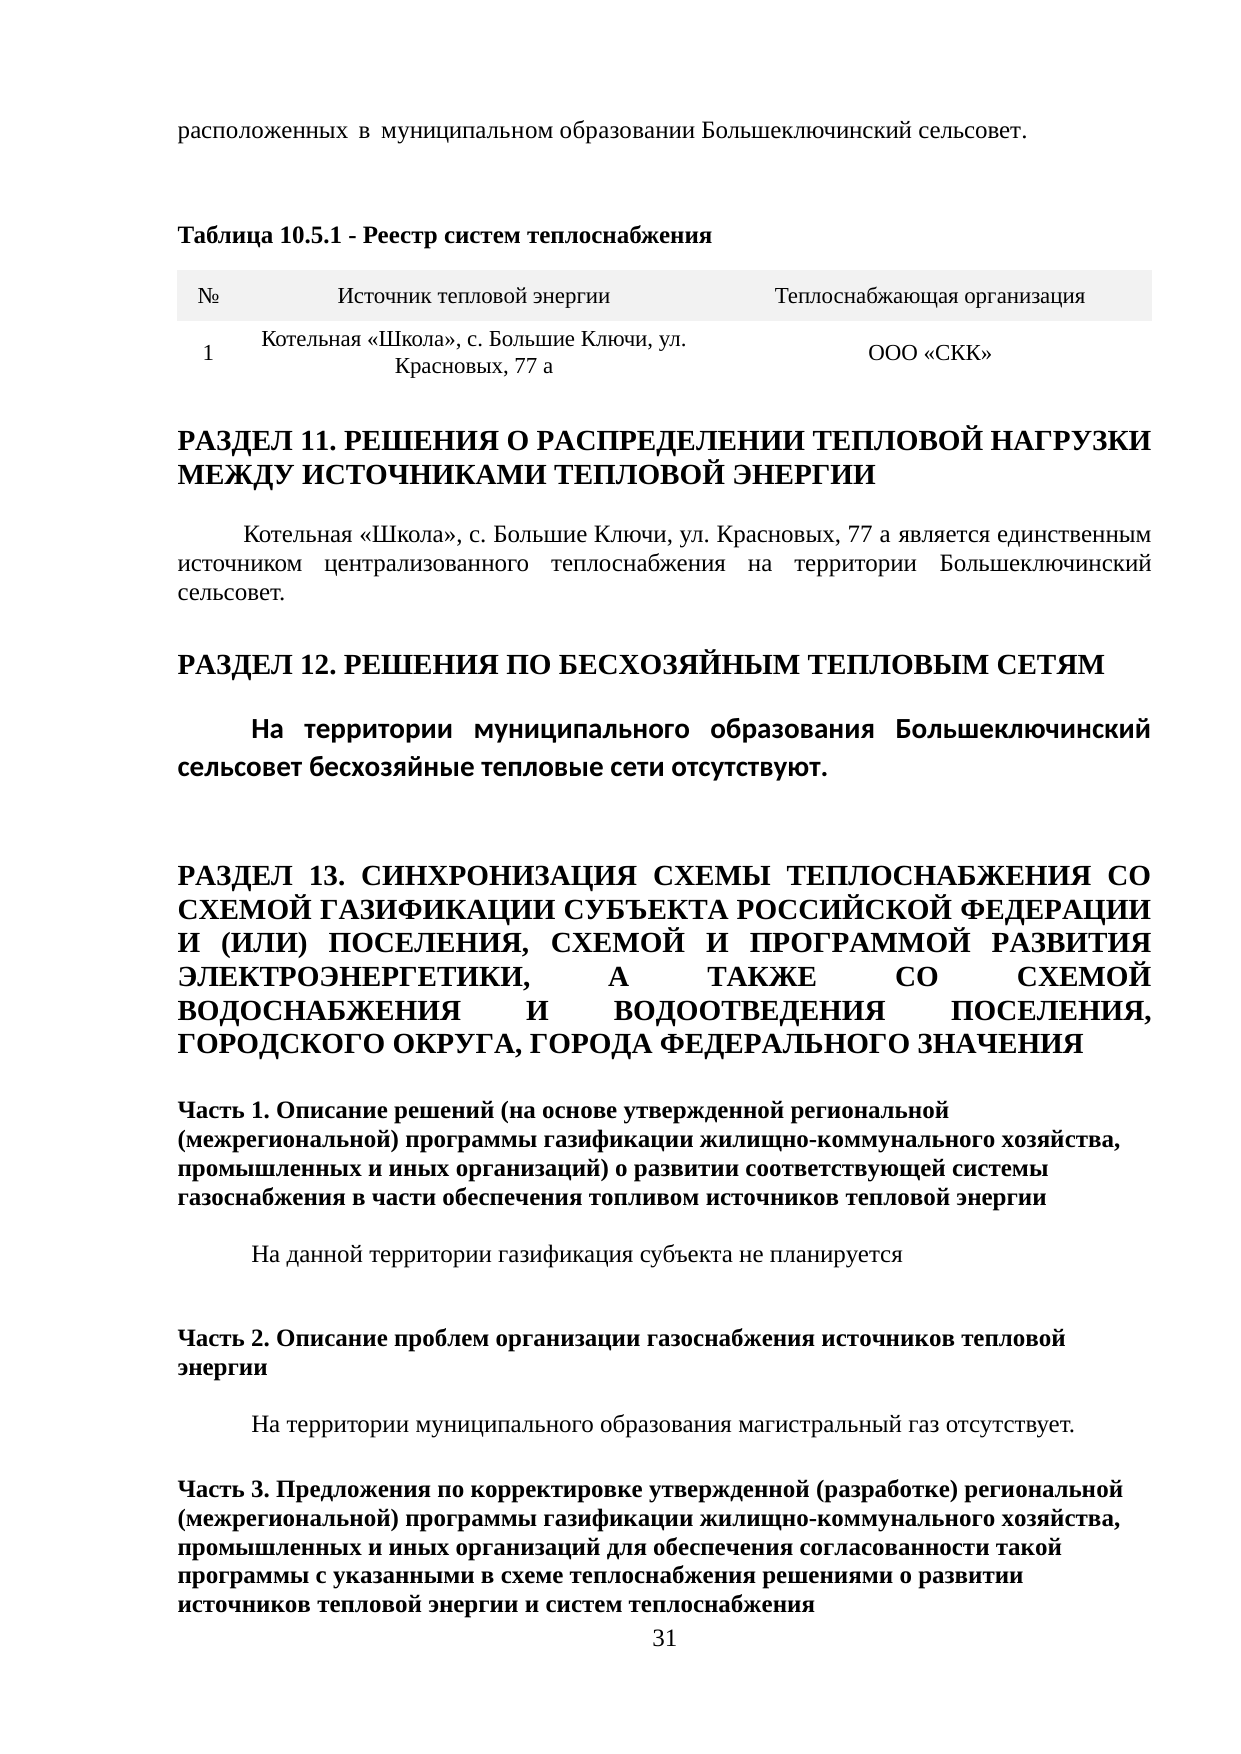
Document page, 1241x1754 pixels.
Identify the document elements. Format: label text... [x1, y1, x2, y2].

table_header № [177, 270, 239, 321]
subtitle РАЗДЕЛ 13. СИНХРОНИЗАЦИЯ СХЕМЫ ТЕПЛОСНАБЖЕНИЯ СО СХЕМОЙ ГАЗИФИКАЦИИ СУБЪЕКТА РОССИЙСКОЙ ФЕДЕРАЦИИ И (ИЛИ) ПОСЕЛЕНИЯ, СХЕМОЙ И ПРОГРАММОЙ РАЗВИТИЯ ЭЛЕКТРОЭНЕРГЕТИКИ, А ТАКЖЕ СО СХЕМОЙ ВОДОСНАБЖЕНИЯ И ВОДООТВЕДЕНИЯ ПОСЕЛЕНИЯ, ГОРОДСКОГО ОКРУГА, ГОРОДА ФЕДЕРАЛЬНОГО ЗНАЧЕНИЯ [177, 858, 1152, 1060]
subtitle Часть 1. Описание решений (на основе утвержденной региональной (межрегиональной) программы газификации жилищно-коммунального хозяйства, промышленных и иных организаций) о развитии соответствующей системы газоснабжения в части обеспечения топливом источников тепловой энергии [177, 1096, 1152, 1211]
text Таблица 10.5.1 - Реестр систем теплоснабжения [177, 220, 1152, 249]
table_cell 1 [177, 321, 239, 382]
subtitle Часть 2. Описание проблем организации газоснабжения источников тепловой энергии [177, 1323, 1152, 1381]
table_header Источник тепловой энергии [239, 270, 709, 321]
table_header Теплоснабжающая организация [709, 270, 1152, 321]
title На территории муниципального образования Большеключинский сельсовет бесхозяйные тепловые сети отсутствуют. [177, 710, 1152, 784]
table_cell Котельная «Школа», с. Большие Ключи, ул. Красновых, 77 а [239, 321, 709, 382]
text Котельная «Школа», с. Большие Ключи, ул. Красновых, 77 а является единственным источником централизованного теплоснабжения на территории Большеключинский сельсовет. [177, 519, 1152, 606]
subtitle Часть 3. Предложения по корректировке утвержденной (разработке) региональной (межрегиональной) программы газификации жилищно-коммунального хозяйства, промышленных и иных организаций для обеспечения согласованности такой программы с указанными в схеме теплоснабжения решениями о развитии источников тепловой энергии и систем теплоснабжения [177, 1474, 1152, 1618]
text На территории муниципального образования магистральный газ отсутствует. [177, 1409, 1152, 1438]
text На данной территории газификация субъекта не планируется [177, 1239, 1152, 1268]
subtitle РАЗДЕЛ 11. РЕШЕНИЯ О РАСПРЕДЕЛЕНИИ ТЕПЛОВОЙ НАГРУЗКИ МЕЖДУ ИСТОЧНИКАМИ ТЕПЛОВОЙ ЭНЕРГИИ [177, 423, 1152, 491]
subtitle РАЗДЕЛ 12. РЕШЕНИЯ ПО БЕСХОЗЯЙНЫМ ТЕПЛОВЫМ СЕТЯМ [177, 647, 1152, 681]
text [177, 118, 1152, 144]
table_cell ООО «СКК» [709, 321, 1152, 382]
